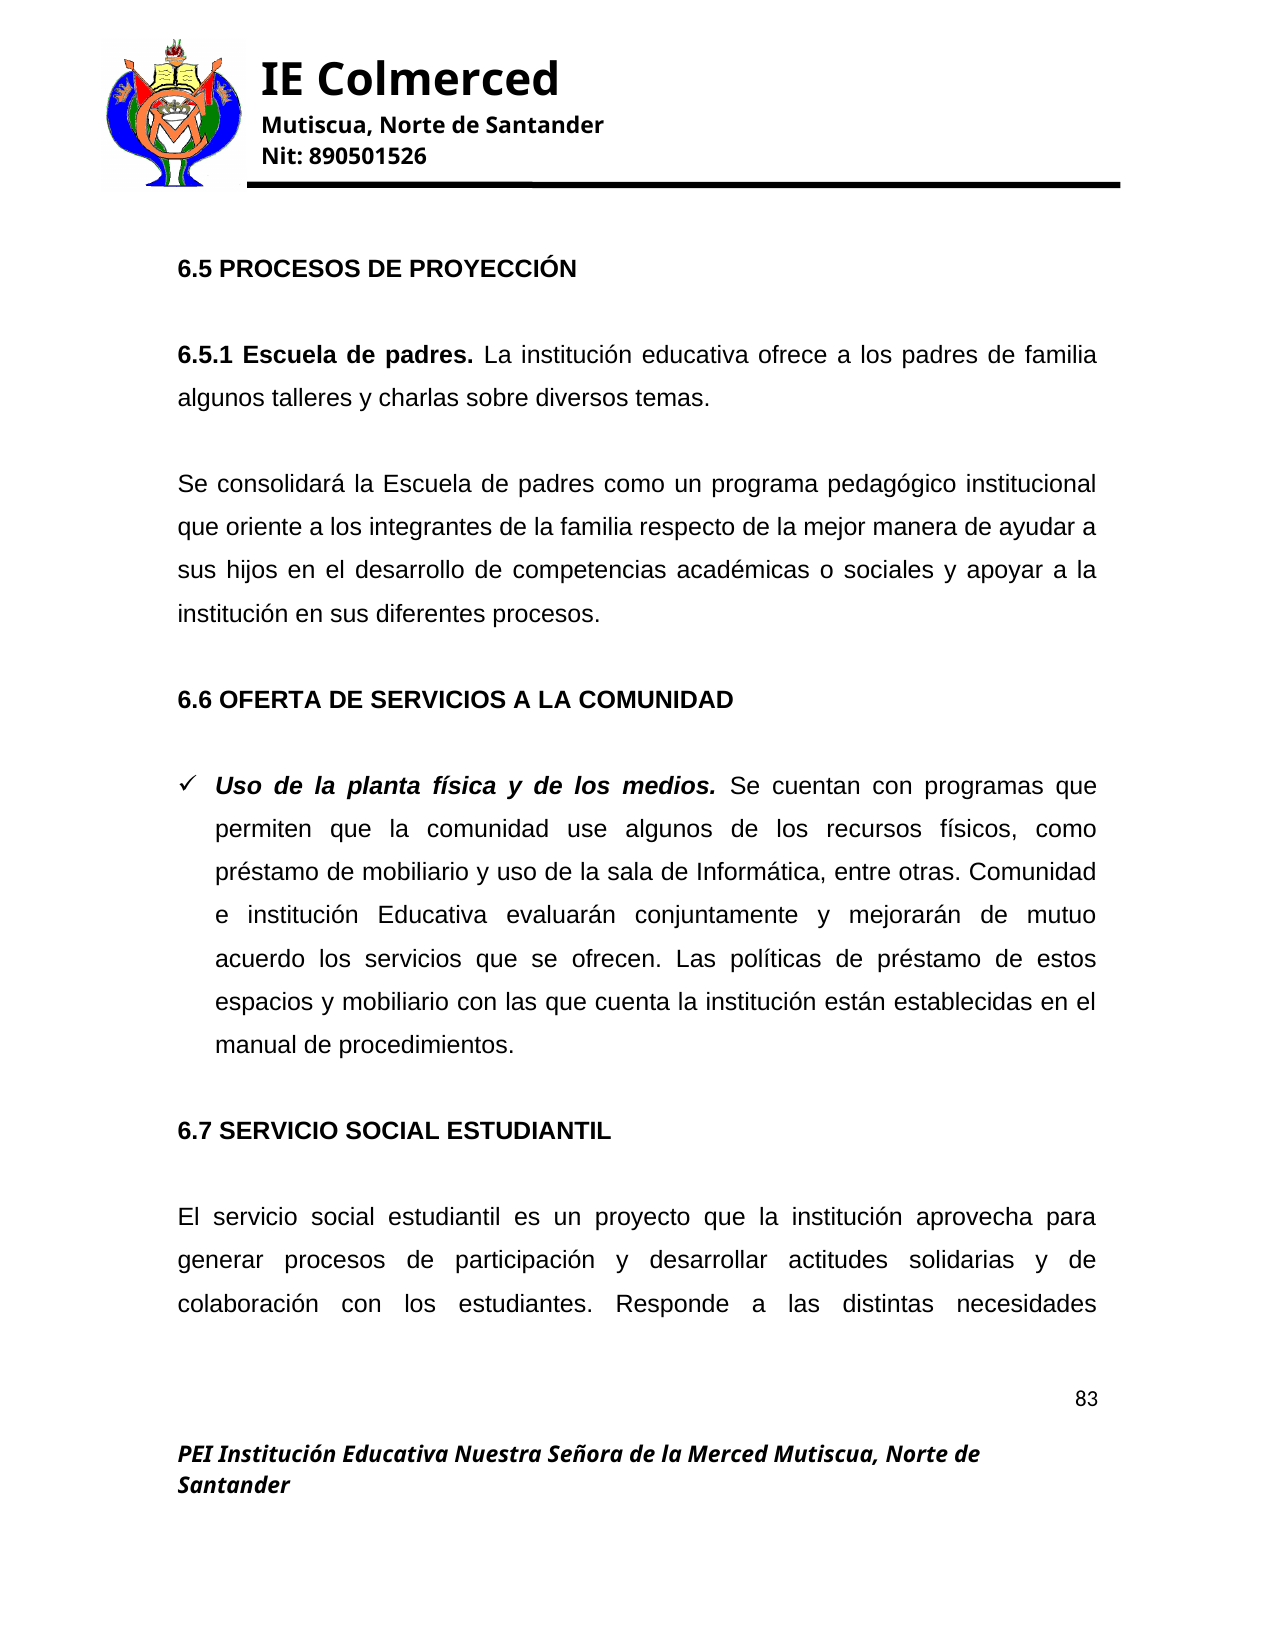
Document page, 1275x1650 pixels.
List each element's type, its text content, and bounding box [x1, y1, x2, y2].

text 6.7 SERVICIO SOCIAL ESTUDIANTIL [177, 1116, 1098, 1145]
text 6.6 OFERTA DE SERVICIOS A LA COMUNIDAD [177, 685, 1098, 713]
list Uso de la planta física y de los medios. Se cuentan con programas que permiten que la comunidad use algunos de los recursos físicos, como préstamo de mobiliario y uso de la sala de Informática, entre otras. Comunidad e institución Educativa evaluarán conjuntamente y mejorarán de mutuo acuerdo los servicios que se ofrecen. Las políticas de préstamo de estos espacios y mobiliario con las que cuenta la institución están establecidas en el manual de procedimientos. [177, 771, 1098, 1059]
text 6.5.1 Escuela de padres. La institución educativa ofrece a los padres de familia algunos talleres y charlas sobre diversos temas. [177, 340, 1098, 412]
text Se consolidará la Escuela de padres como un programa pedagógico institucional que oriente a los integrantes de la familia respecto de la mejor manera de ayudar a sus hijos en el desarrollo de competencias académicas o sociales y apoyar a la institución en sus diferentes procesos. [177, 469, 1098, 627]
picture [101, 38, 247, 192]
text 6.5 PROCESOS DE PROYECCIÓN [177, 253, 1098, 282]
